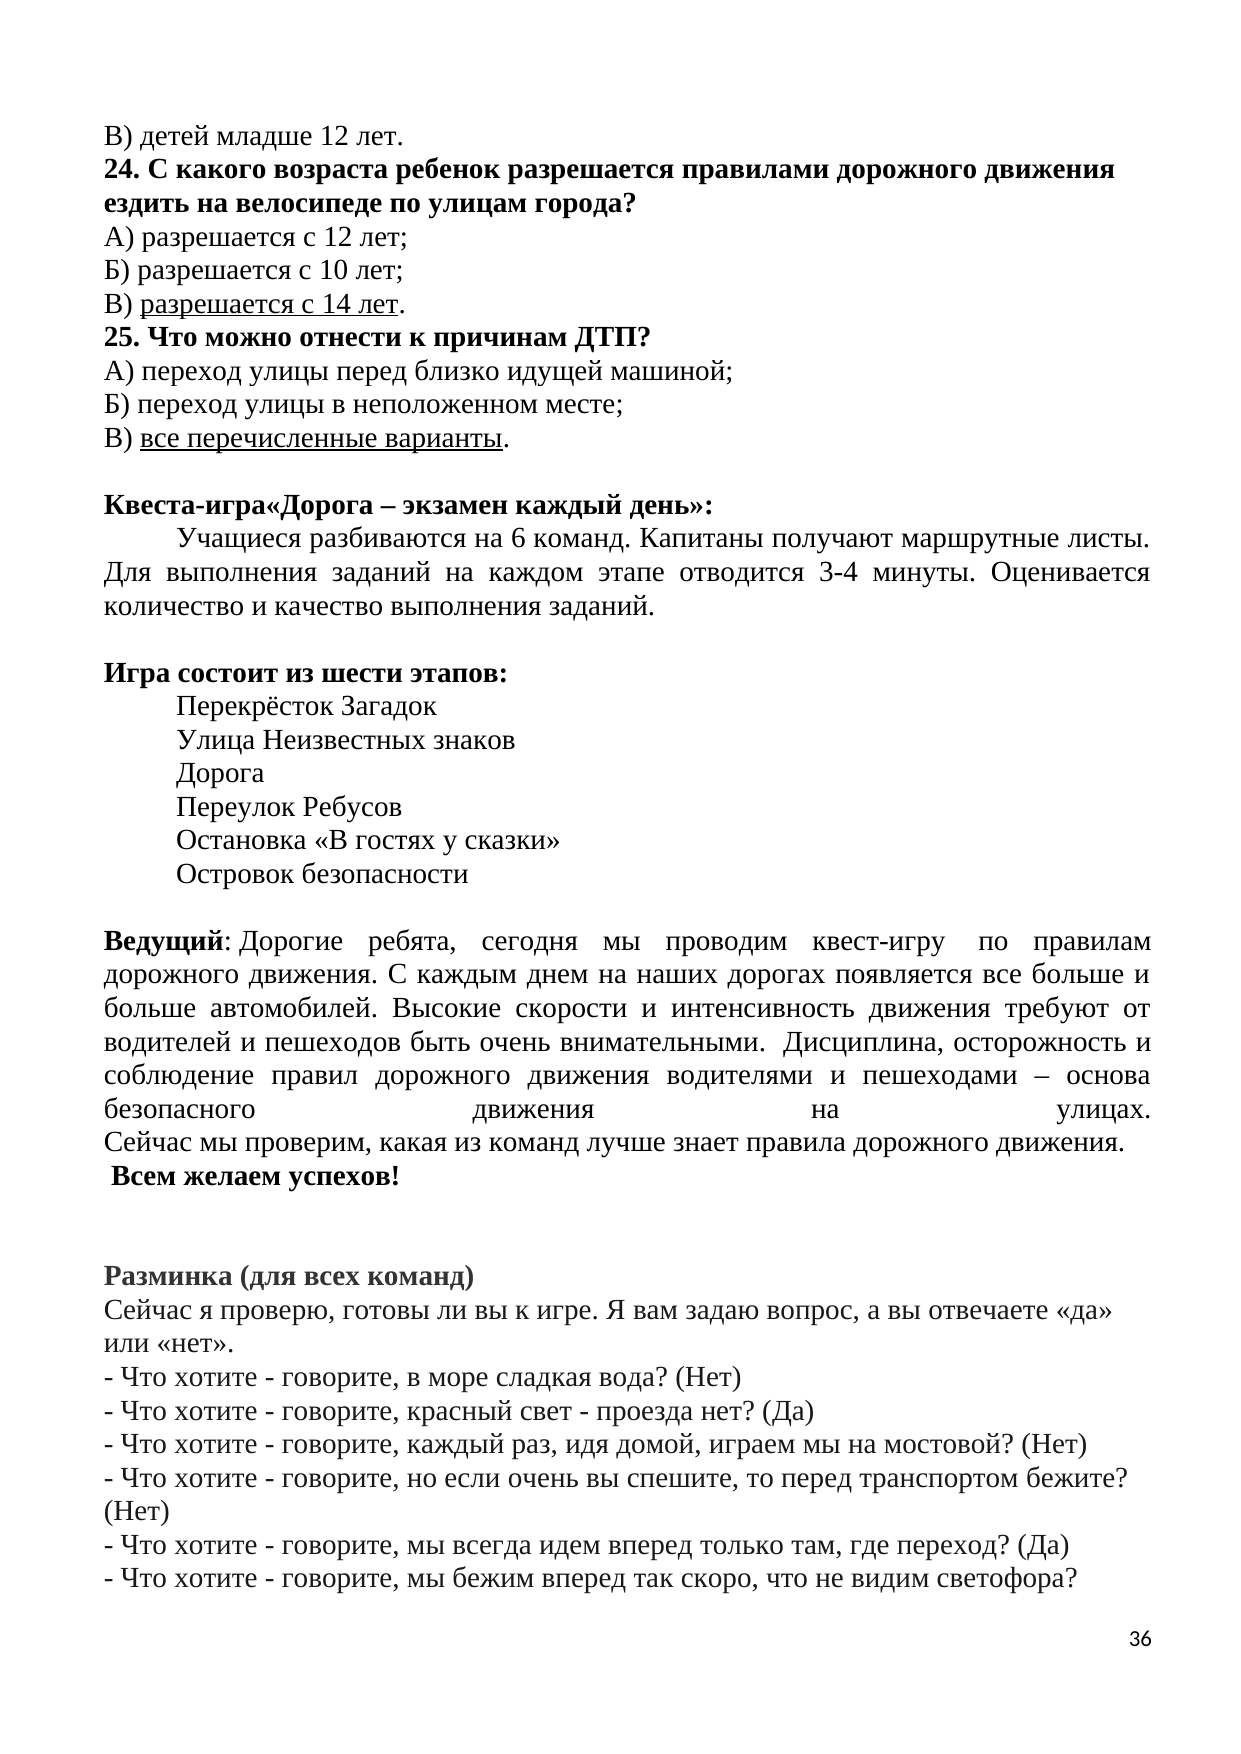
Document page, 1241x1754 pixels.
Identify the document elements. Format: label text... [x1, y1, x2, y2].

text Дорога [103, 755, 1152, 789]
text Островок безопасности [103, 856, 1152, 889]
text Улица Неизвестных знаков [103, 722, 1152, 755]
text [103, 1359, 1152, 1594]
text Сейчас я проверю, готовы ли вы к игре. Я вам задаю вопрос, а вы отвечаете «да» или «нет». [103, 1292, 1152, 1359]
text Перекрёсток Загадок [103, 688, 1152, 722]
text Ведущий: Дорогие ребята, сегодня мы проводим квест-игру по правилам дорожного движения. С каждым днем на наших дорогах появляется все больше и больше автомобилей. Высокие скорости и интенсивность движения требуют от водителей и пешеходов быть очень внимательными. Дисциплина, осторожность и соблюдение правил дорожного движения водителями и пешеходами – основа безопасного движения на улицах. Сейчас мы проверим, какая из команд лучше знает правила дорожного движения. [103, 923, 1152, 1158]
text Учащиеся разбиваются на 6 команд. Капитаны получают маршрутные листы. Для выполнения заданий на каждом этапе отводится 3-4 минуты. Оценивается количество и качество выполнения заданий. [103, 521, 1152, 621]
text Разминка (для всех команд) [103, 1258, 1152, 1292]
text Остановка «В гостях у сказки» [103, 822, 1152, 856]
text Всем желаем успехов! [103, 1158, 1152, 1191]
text Переулок Ребусов [103, 789, 1152, 822]
text Игра состоит из шести этапов: [103, 655, 1152, 688]
text Квеста-игра«Дорога – экзамен каждый день»: [103, 487, 1152, 521]
